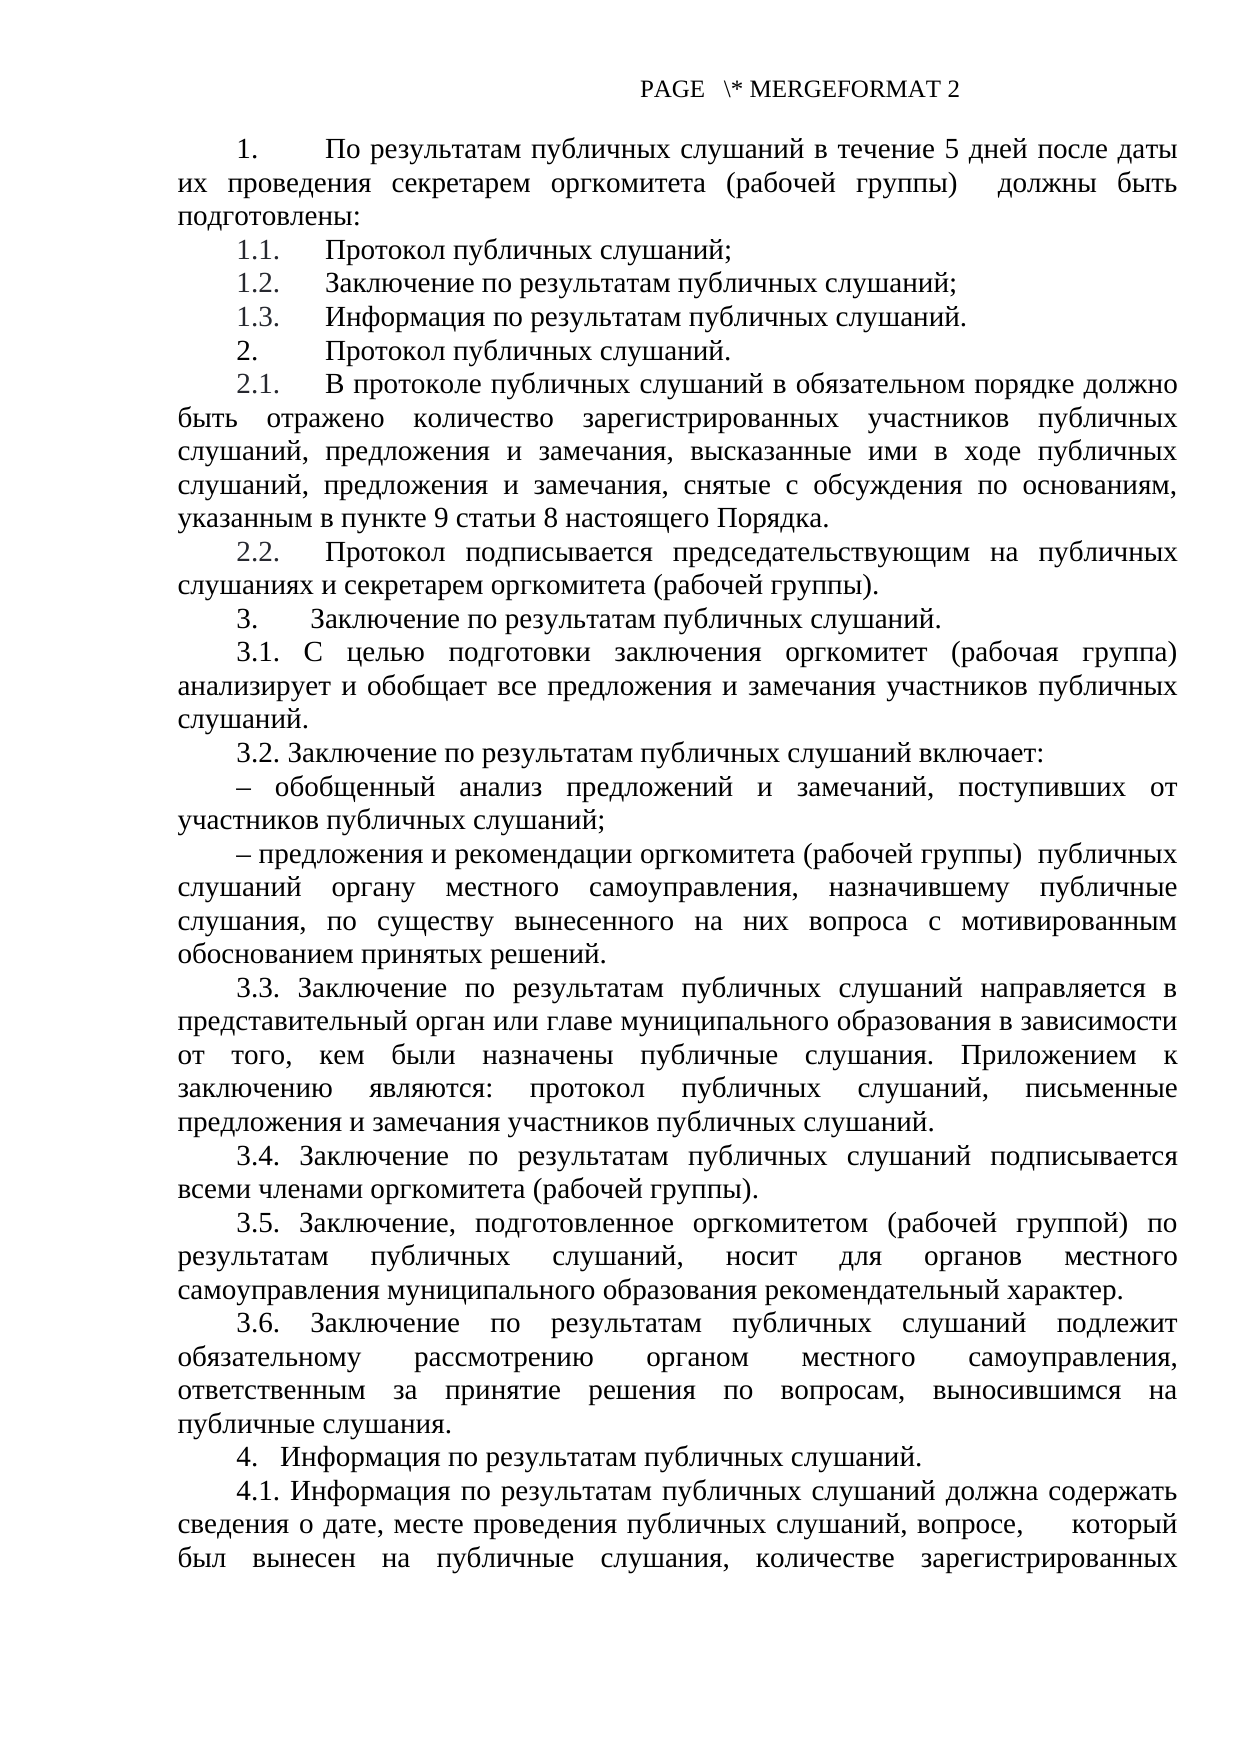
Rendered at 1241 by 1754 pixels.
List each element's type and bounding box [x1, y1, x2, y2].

table_header [166, 131, 1190, 1574]
